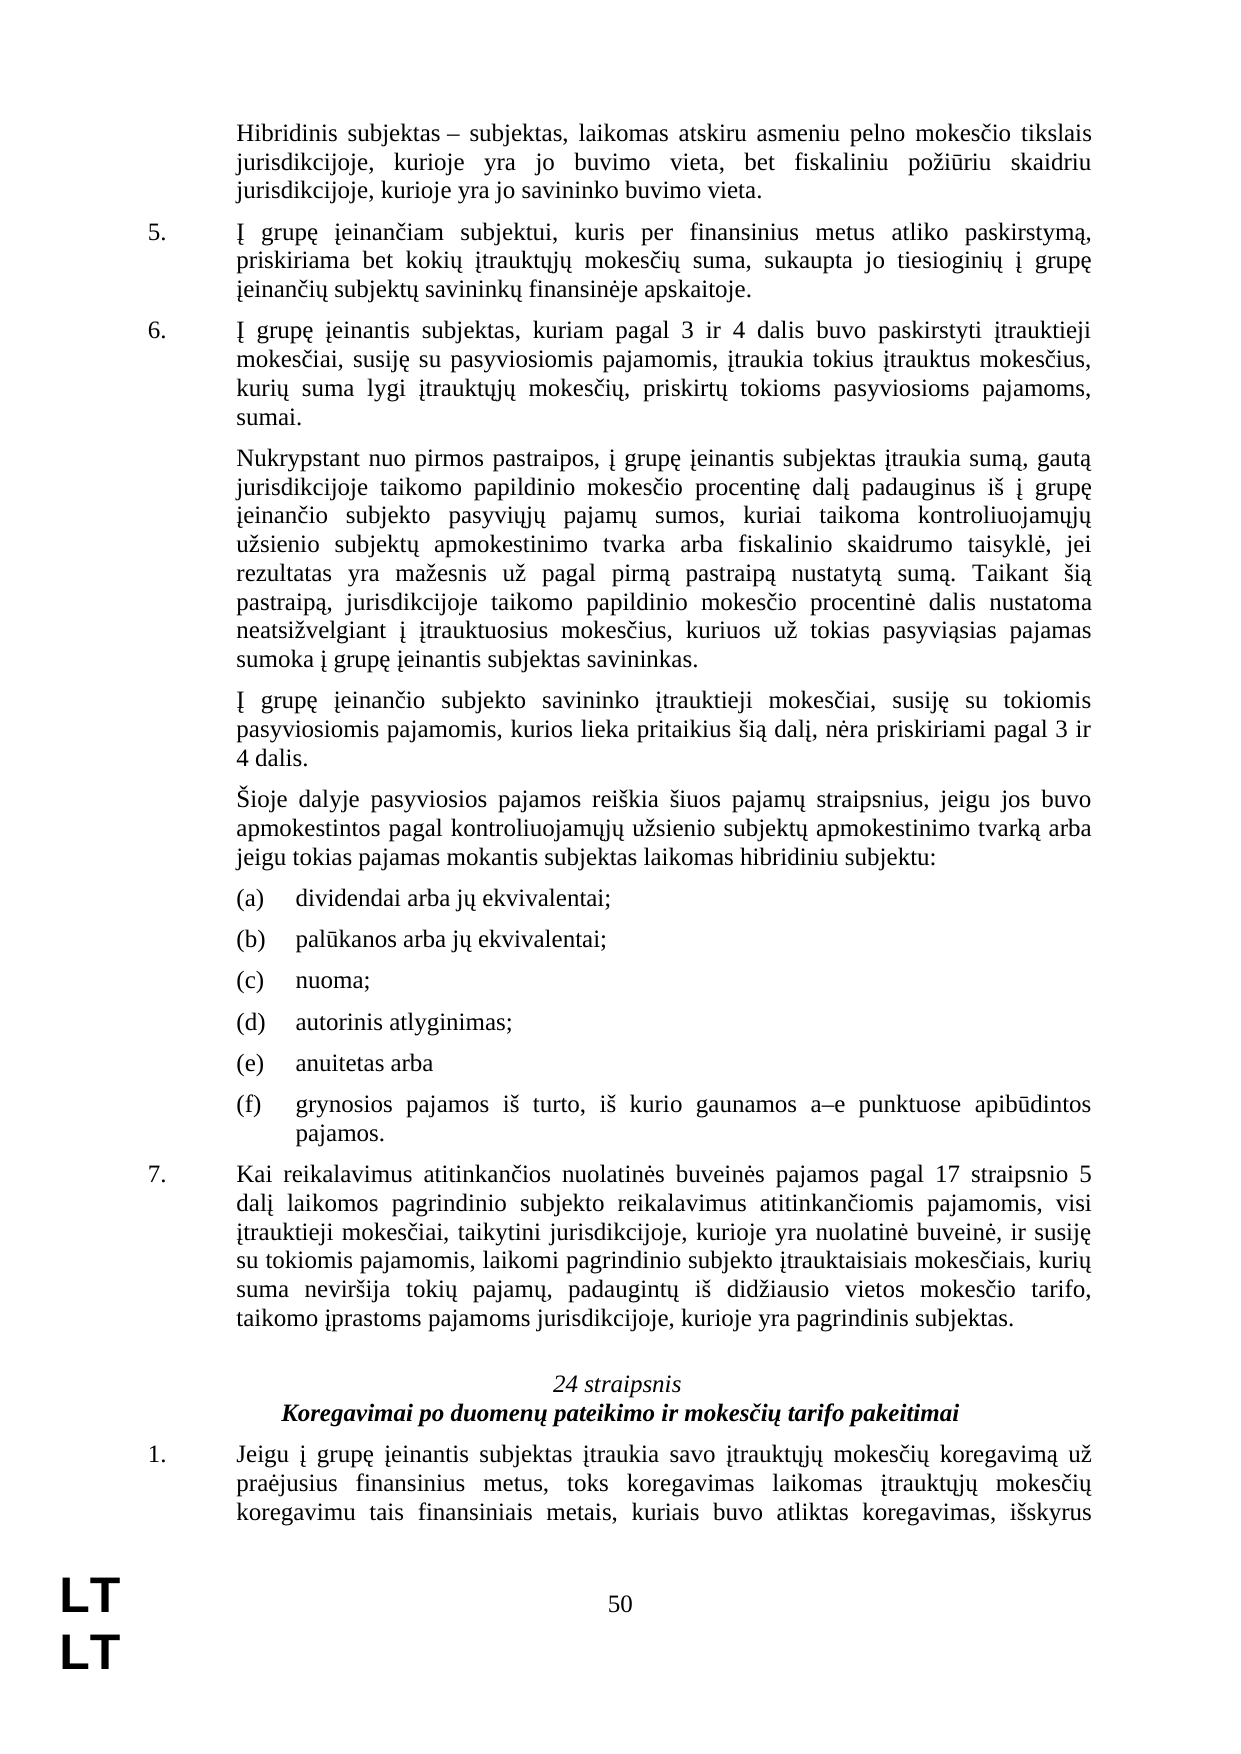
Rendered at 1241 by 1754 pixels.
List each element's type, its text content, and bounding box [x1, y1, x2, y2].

text Šioje dalyje pasyviosios pajamos reiškia šiuos pajamų straipsnius, jeigu jos buvo apmokestintos pagal kontroliuojamųjų užsienio subjektų apmokestinimo tvarką arba jeigu tokias pajamas mokantis subjektas laikomas hibridiniu subjektu: [236, 784, 1092, 871]
text 6. Į grupę įeinantis subjektas, kuriam pagal 3 ir 4 dalis buvo paskirstyti įtrauktieji mokesčiai, susiję su pasyviosiomis pajamomis, įtraukia tokius įtrauktus mokesčius, kurių suma lygi įtrauktųjų mokesčių, priskirtų tokioms pasyviosioms pajamoms, sumai. [148, 316, 1092, 431]
text 7. Kai reikalavimus atitinkančios nuolatinės buveinės pajamos pagal 17 straipsnio 5 dalį laikomos pagrindinio subjekto reikalavimus atitinkančiomis pajamomis, visi įtrauktieji mokesčiai, taikytini jurisdikcijoje, kurioje yra nuolatinė buveinė, ir susiję su tokiomis pajamomis, laikomi pagrindinio subjekto įtrauktaisiais mokesčiais, kurių suma neviršija tokių pajamų, padaugintų iš didžiausio vietos mokesčio tarifo, taikomo įprastoms pajamoms jurisdikcijoje, kurioje yra pagrindinis subjektas. [148, 1159, 1092, 1332]
text (e) anuitetas arba [236, 1048, 1092, 1077]
text (d) autorinis atlyginimas; [236, 1007, 1092, 1036]
text (b) palūkanos arba jų ekvivalentai; [236, 924, 1092, 953]
text (a) dividendai arba jų ekvivalentai; [236, 883, 1092, 912]
text 5. Į grupę įeinančiam subjektui, kuris per finansinius metus atliko paskirstymą, priskiriama bet kokių įtrauktųjų mokesčių suma, sukaupta jo tiesioginių į grupę įeinančių subjektų savininkų finansinėje apskaitoje. [148, 217, 1092, 303]
text (f) grynosios pajamos iš turto, iš kurio gaunamos a–e punktuose apibūdintos pajamos. [236, 1089, 1092, 1147]
text (c) nuoma; [236, 966, 1092, 994]
text Hibridinis subjektas – subjektas, laikomas atskiru asmeniu pelno mokesčio tikslais jurisdikcijoje, kurioje yra jo buvimo vieta, bet fiskaliniu požiūriu skaidriu jurisdikcijoje, kurioje yra jo savininko buvimo vieta. [236, 118, 1092, 204]
text Nukrypstant nuo pirmos pastraipos, į grupę įeinantis subjektas įtraukia sumą, gautą jurisdikcijoje taikomo papildinio mokesčio procentinę dalį padauginus iš į grupę įeinančio subjekto pasyviųjų pajamų sumos, kuriai taikoma kontroliuojamųjų užsienio subjektų apmokestinimo tvarka arba fiskalinio skaidrumo taisyklė, jei rezultatas yra mažesnis už pagal pirmą pastraipą nustatytą sumą. Taikant šią pastraipą, jurisdikcijoje taikomo papildinio mokesčio procentinė dalis nustatoma neatsižvelgiant į įtrauktuosius mokesčius, kuriuos už tokias pasyviąsias pajamas sumoka į grupę įeinantis subjektas savininkas. [236, 443, 1092, 673]
text Į grupę įeinančio subjekto savininko įtrauktieji mokesčiai, susiję su tokiomis pasyviosiomis pajamomis, kurios lieka pritaikius šią dalį, nėra priskiriami pagal 3 ir 4 dalis. [236, 686, 1092, 772]
text 24 straipsnis Koregavimai po duomenų pateikimo ir mokesčių tarifo pakeitimai [148, 1369, 1092, 1427]
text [148, 1439, 1092, 1526]
